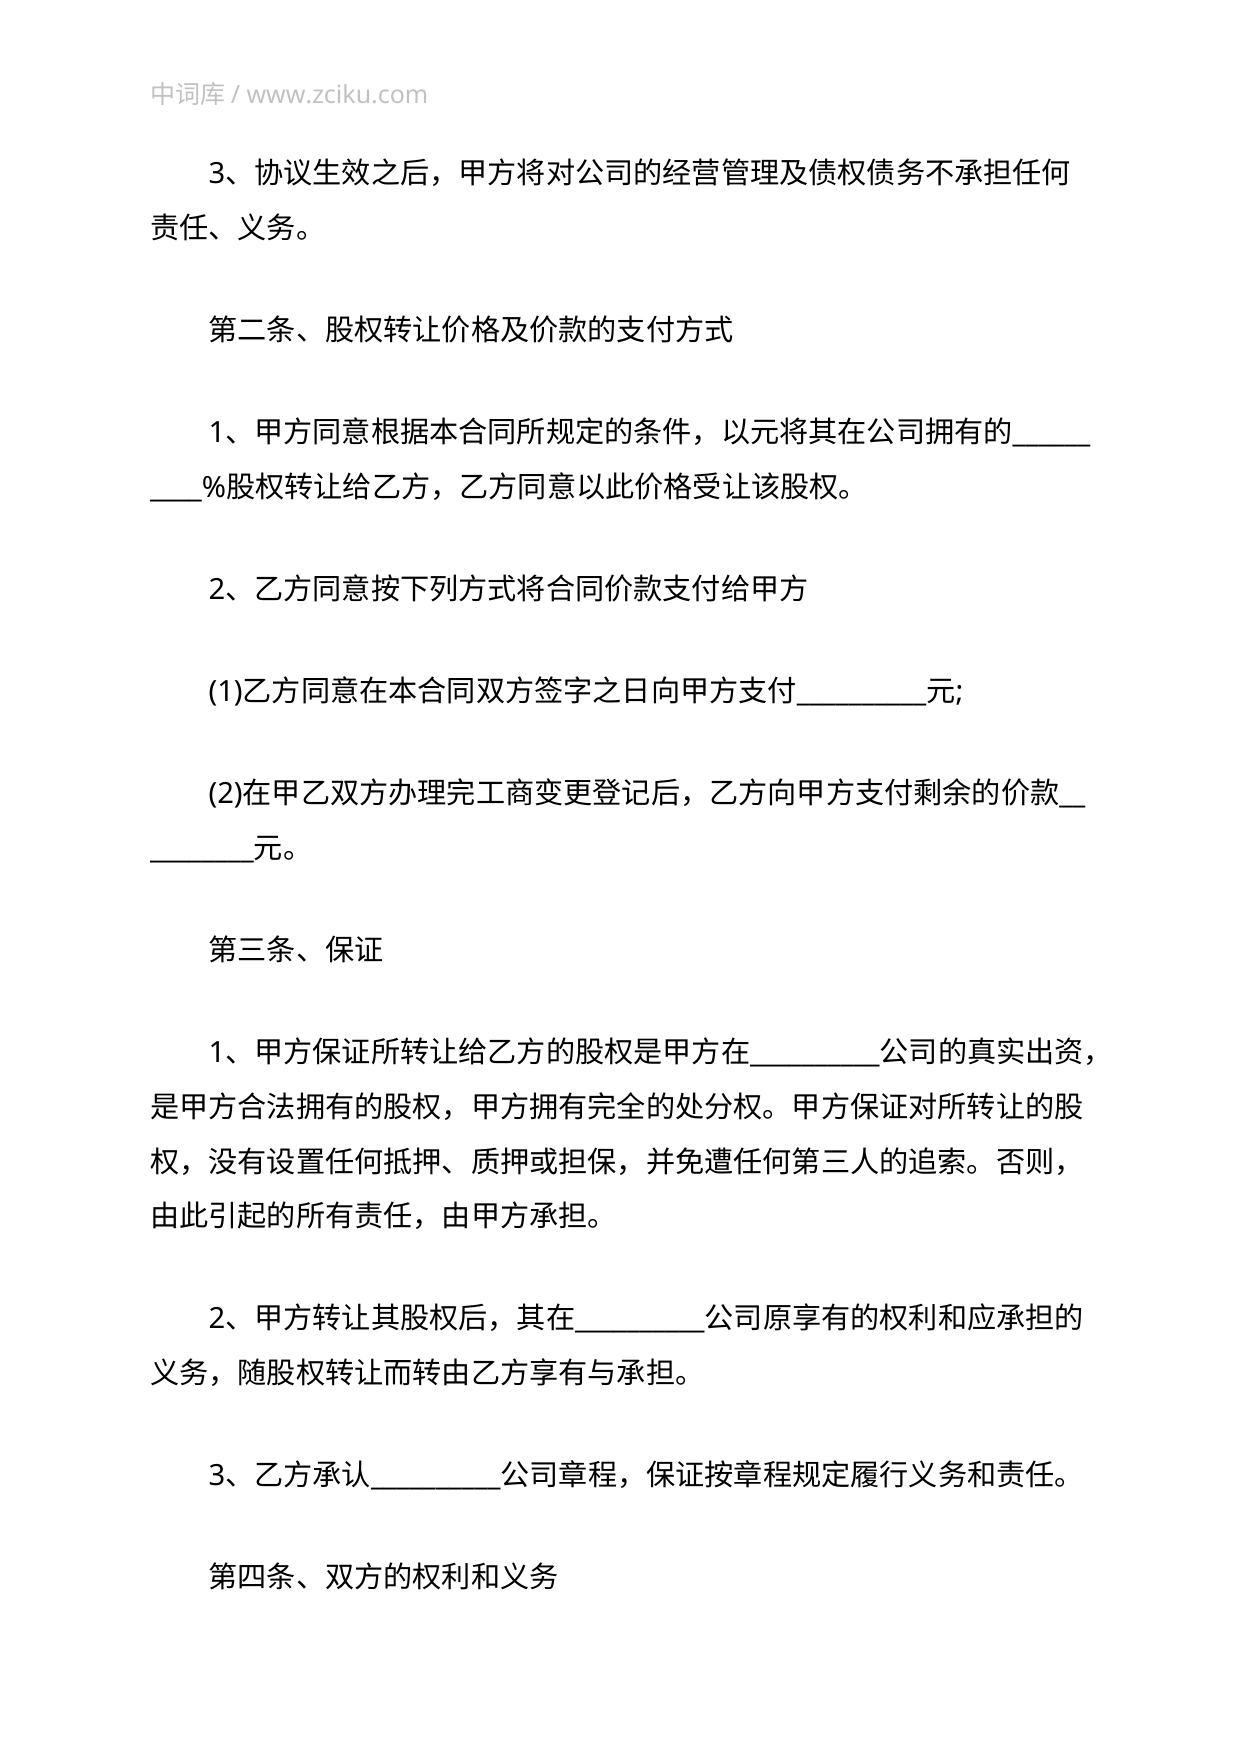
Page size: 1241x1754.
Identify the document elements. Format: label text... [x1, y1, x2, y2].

text 第三条、保证 [150, 926, 1090, 969]
text 1、甲方保证所转让给乙方的股权是甲方在__________公司的真实出资，是甲方合法拥有的股权，甲方拥有完全的处分权。甲方保证对所转让的股权，没有设置任何抵押、质押或担保，并免遭任何第三人的追索。否则，由此引起的所有责任，由甲方承担。 [150, 1028, 1090, 1235]
text 3、乙方承认__________公司章程，保证按章程规定履行义务和责任。 [150, 1452, 1090, 1494]
text 1、甲方同意根据本合同所规定的条件，以元将其在公司拥有的__________%股权转让给乙方，乙方同意以此价格受让该股权。 [150, 408, 1090, 506]
text (2)在甲乙双方办理完工商变更登记后，乙方向甲方支付剩余的价款__________元。 [150, 769, 1090, 867]
text 第四条、双方的权利和义务 [150, 1553, 1090, 1596]
text (1)乙方同意在本合同双方签字之日向甲方支付__________元; [150, 667, 1090, 710]
text 3、协议生效之后，甲方将对公司的经营管理及债权债务不承担任何责任、义务。 [150, 150, 1090, 247]
text 2、甲方转让其股权后，其在__________公司原享有的权利和应承担的义务，随股权转让而转由乙方享有与承担。 [150, 1295, 1090, 1392]
text 第二条、股权转让价格及价款的支付方式 [150, 307, 1090, 349]
text 2、乙方同意按下列方式将合同价款支付给甲方 [150, 566, 1090, 608]
